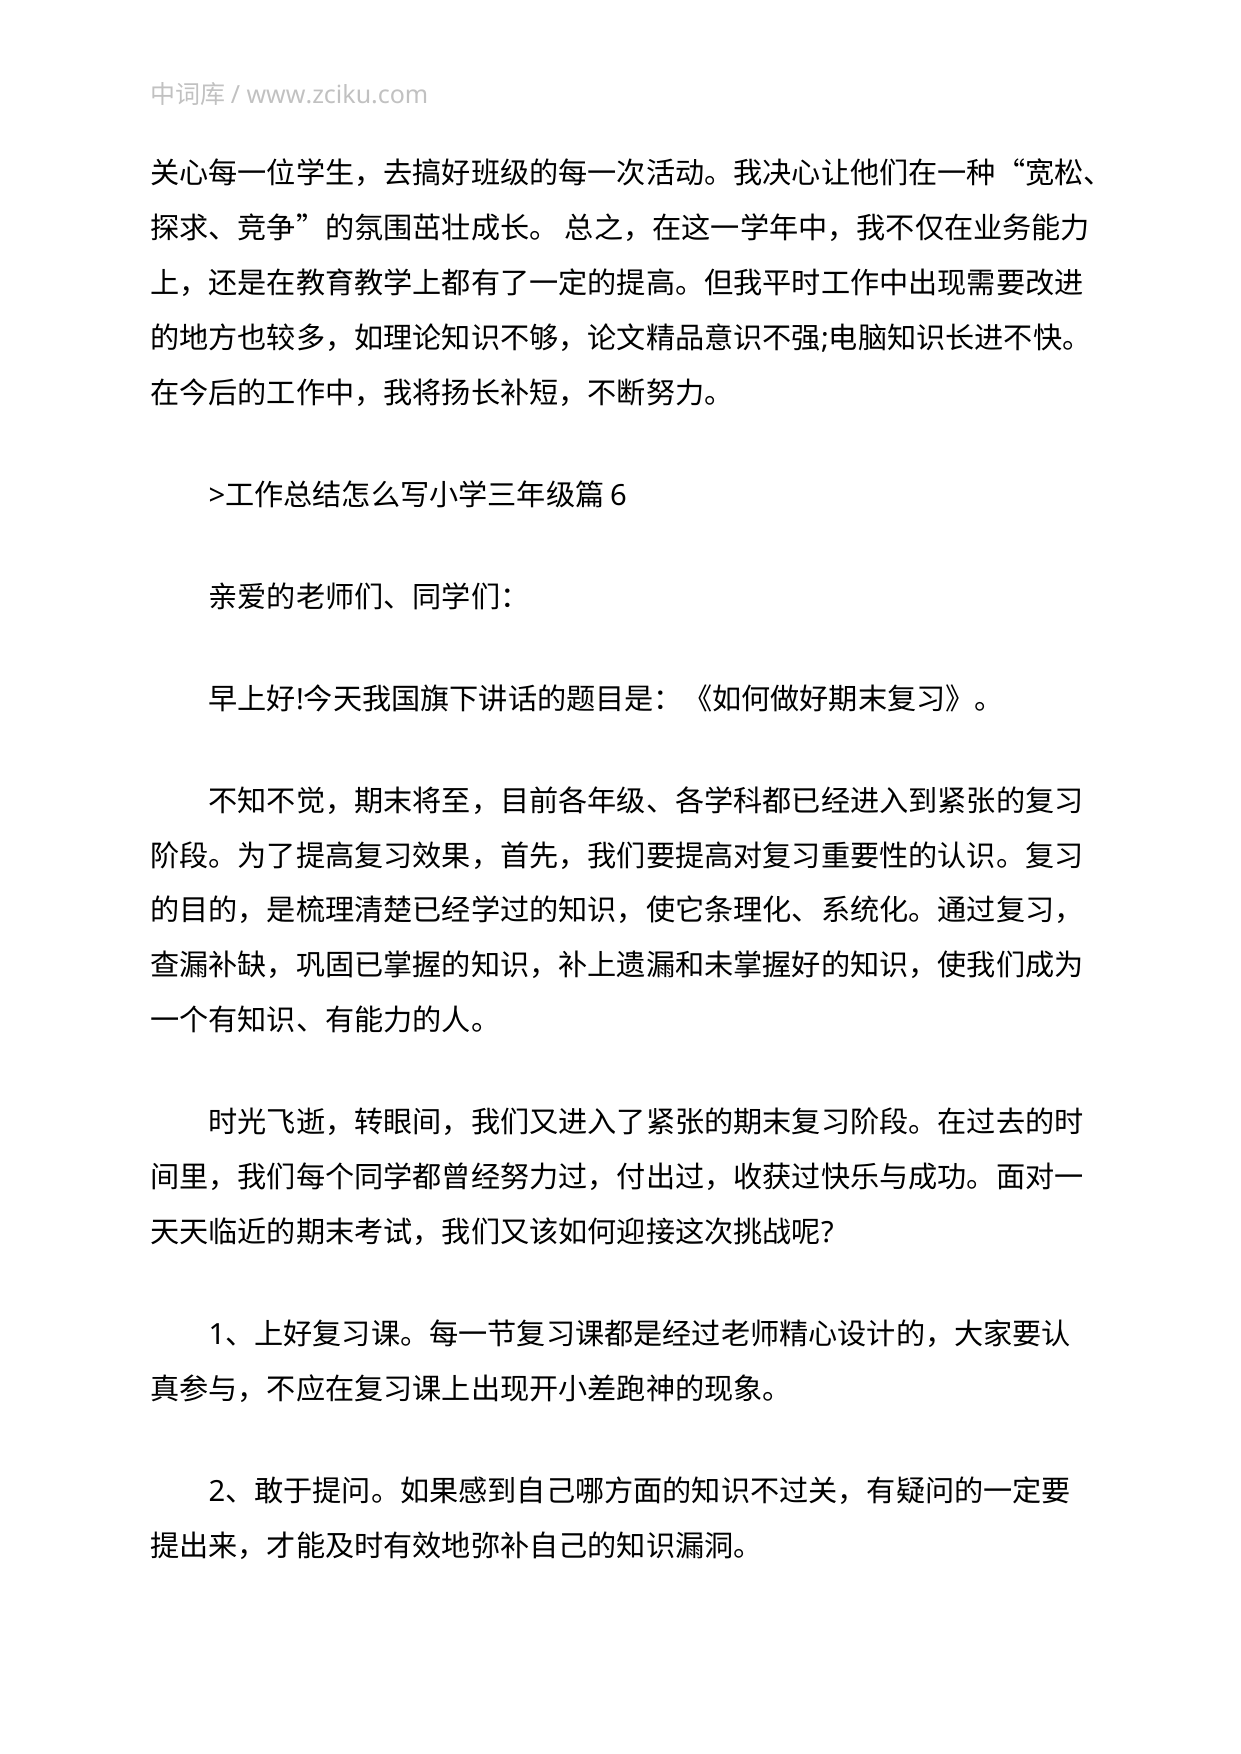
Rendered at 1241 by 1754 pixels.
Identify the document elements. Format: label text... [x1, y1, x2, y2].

text 时光飞逝，转眼间，我们又进入了紧张的期末复习阶段。在过去的时间里，我们每个同学都曾经努力过，付出过，收获过快乐与成功。面对一天天临近的期末考试，我们又该如何迎接这次挑战呢? [150, 1098, 1090, 1251]
text 1、上好复习课。每一节复习课都是经过老师精心设计的，大家要认真参与，不应在复习课上出现开小差跑神的现象。 [150, 1310, 1090, 1408]
text >工作总结怎么写小学三年级篇6 [150, 471, 1090, 514]
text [150, 150, 1090, 412]
text 2、敢于提问。如果感到自己哪方面的知识不过关，有疑问的一定要提出来，才能及时有效地弥补自己的知识漏洞。 [150, 1467, 1090, 1564]
text 亲爱的老师们、同学们： [150, 573, 1090, 616]
text 早上好!今天我国旗下讲话的题目是：《如何做好期末复习》。 [150, 675, 1090, 718]
text 不知不觉，期末将至，目前各年级、各学科都已经进入到紧张的复习阶段。为了提高复习效果，首先，我们要提高对复习重要性的认识。复习的目的，是梳理清楚已经学过的知识，使它条理化、系统化。通过复习，查漏补缺，巩固已掌握的知识，补上遗漏和未掌握好的知识，使我们成为一个有知识、有能力的人。 [150, 777, 1090, 1039]
